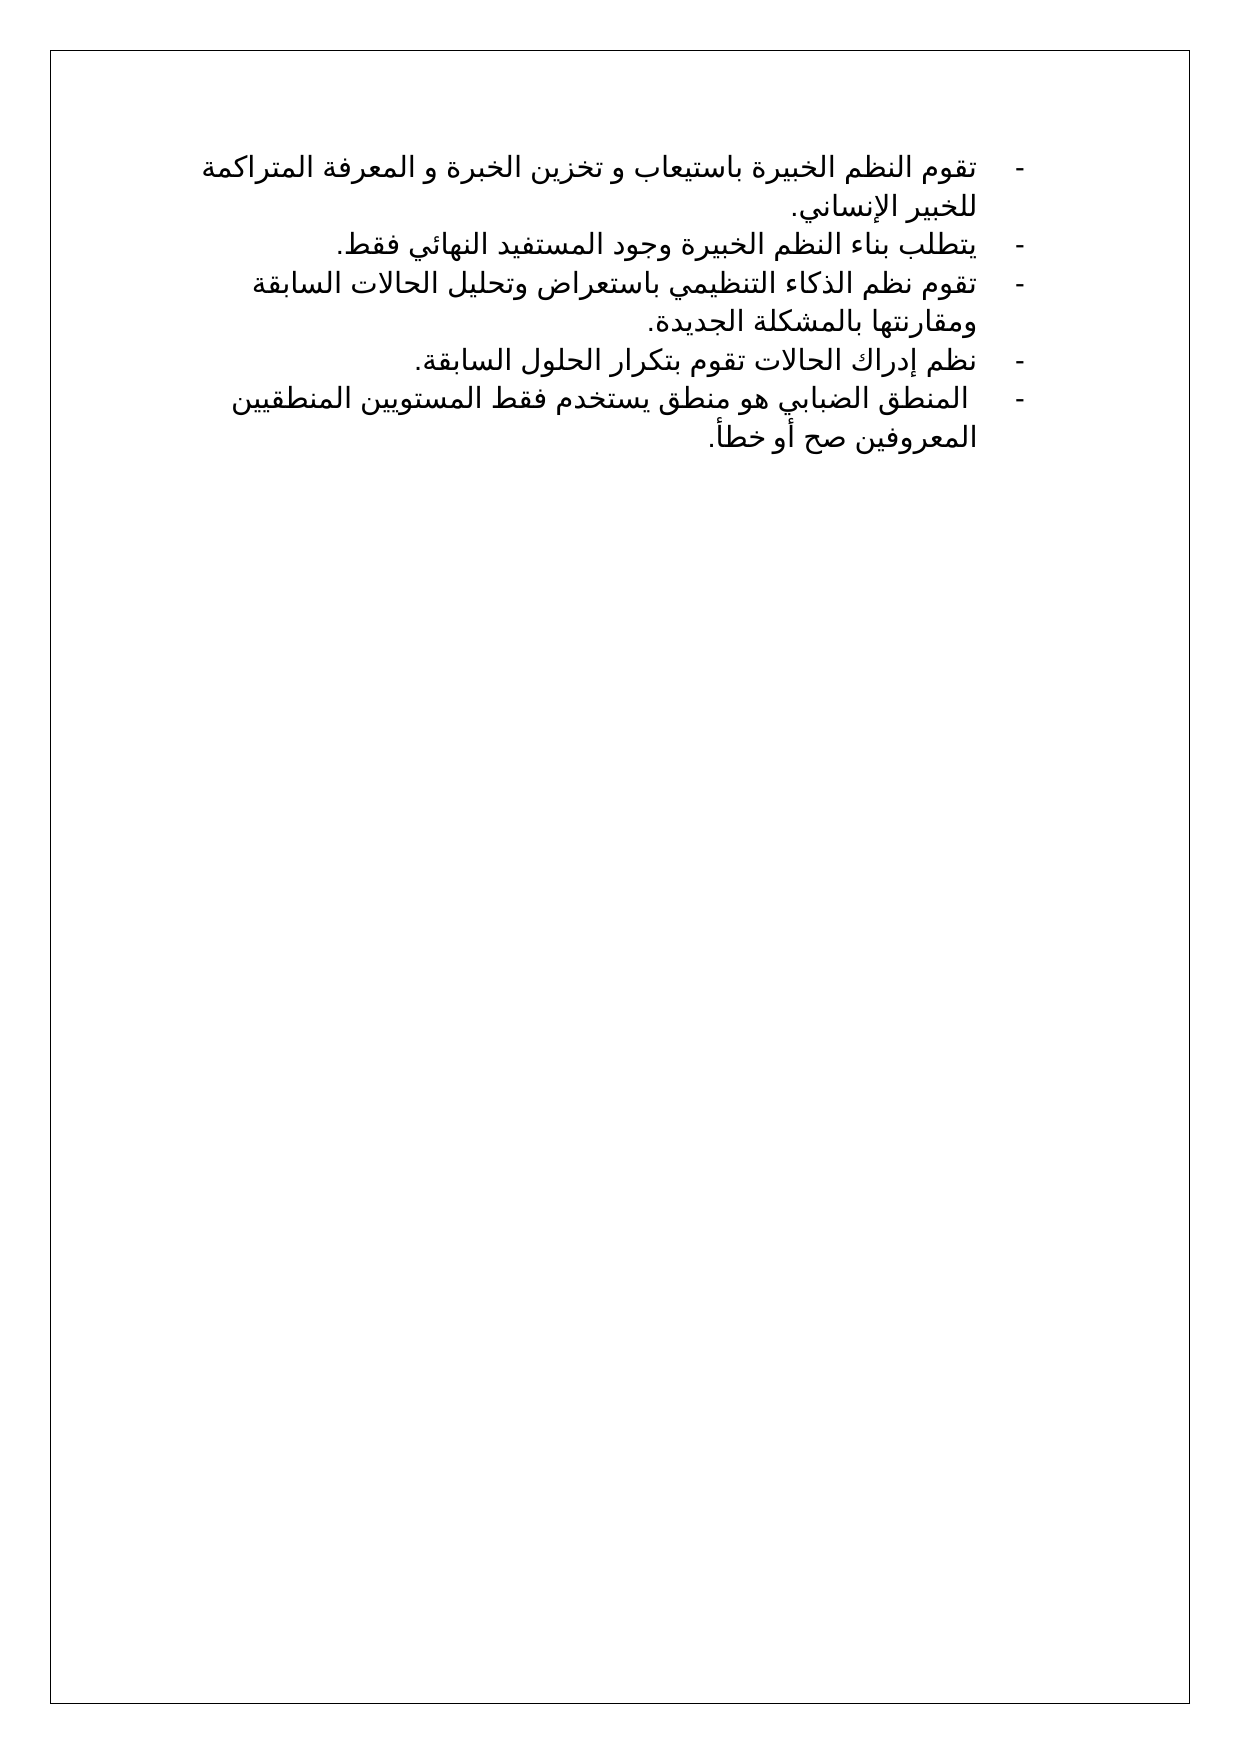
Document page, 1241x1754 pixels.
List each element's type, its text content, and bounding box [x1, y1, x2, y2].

list يتطلب بناء النظم الخبيرة وجود المستفيد النهائي فقط. [187, 227, 1015, 261]
list تقوم نظم الذكاء التنظيمي باستعراض وتحليل الحالات السابقة ومقارنتها بالمشكلة الجديدة. [187, 266, 1015, 338]
list المنطق الضبابي هو منطق يستخدم فقط المستويين المنطقيين المعروفين صح أو خطأ. [187, 381, 1015, 453]
list تقوم النظم الخبيرة باستيعاب و تخزين الخبرة و المعرفة المتراكمة للخبير الإنساني. [187, 150, 1015, 222]
list نظم إدراك الحالات تقوم بتكرار الحلول السابقة. [187, 343, 1015, 376]
